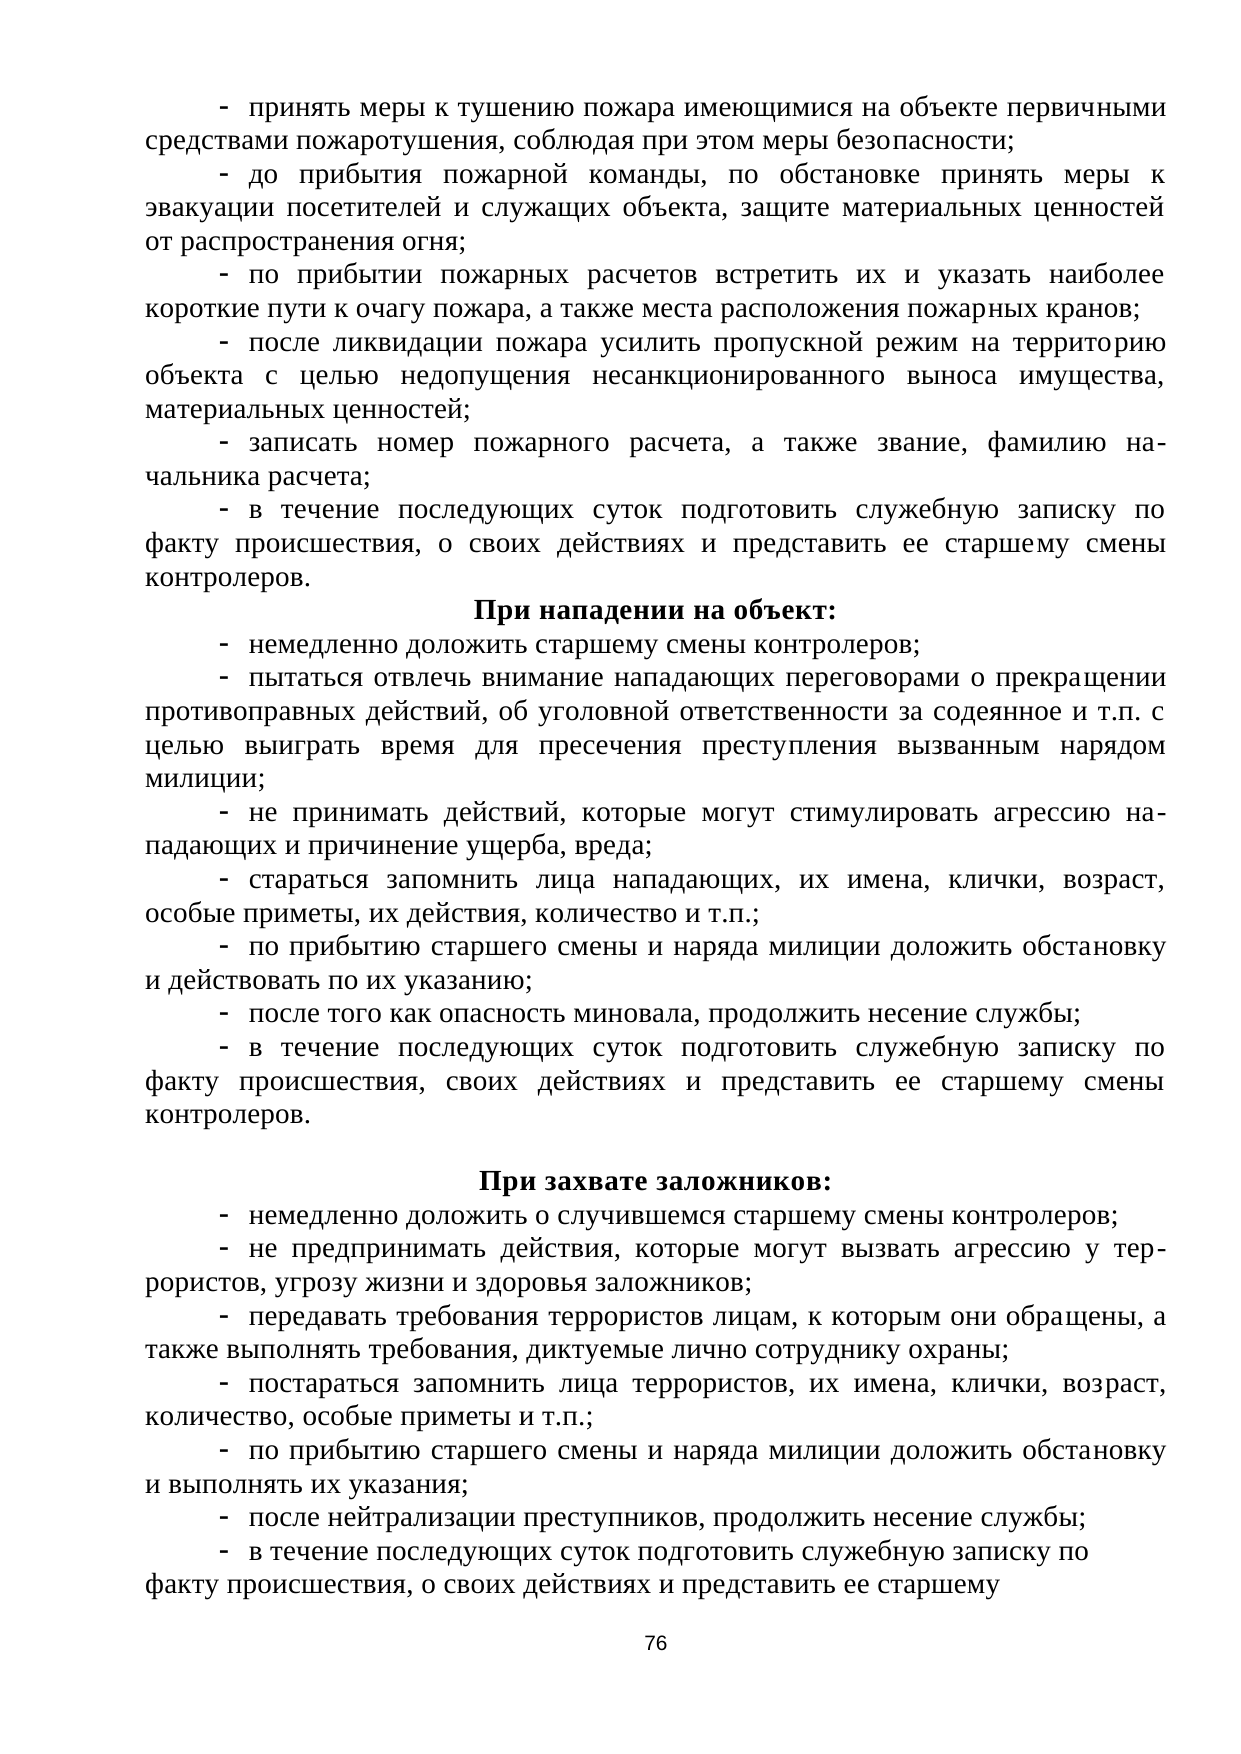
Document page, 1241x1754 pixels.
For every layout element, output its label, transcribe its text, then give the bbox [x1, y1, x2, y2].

list в течение последующих суток подготовить служебную записку по факту происшествия, своих действиях и представить ее старшему смены контролеров. [145, 1029, 1166, 1130]
list в течение последующих суток подготовить служебную записку по факту происшествия, о своих действиях и представить ее старшему смены контролеров. [145, 492, 1166, 592]
list по прибытии пожарных расчетов встретить их и указать наиболее короткие пути к очагу пожара, а также места расположения пожарных кранов; [145, 257, 1166, 324]
list после того как опасность миновала, продолжить несение службы; [145, 995, 1166, 1029]
list по прибытию старшего смены и наряда милиции доложить обстановку и действовать по их указанию; [145, 928, 1166, 995]
list постараться запомнить лица террористов, их имена, клички, возраст, количество, особые приметы и т.п.; [145, 1365, 1166, 1432]
list принять меры к тушению пожара имеющимися на объекте первичными средствами пожаротушения, соблюдая при этом меры безопасности; [145, 89, 1166, 156]
text При захвате заложников: [145, 1163, 1166, 1197]
list немедленно доложить о случившемся старшему смены контролеров; [145, 1197, 1166, 1231]
text При нападении на объект: [145, 592, 1166, 626]
list стараться запомнить лица нападающих, их имена, клички, возраст, особые приметы, их действия, количество и т.п.; [145, 861, 1166, 928]
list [145, 1533, 1166, 1600]
list немедленно доложить старшему смены контролеров; [145, 626, 1166, 659]
list не принимать действий, которые могут стимулировать агрессию нападающих и причинение ущерба, вреда; [145, 794, 1166, 861]
list до прибытия пожарной команды, по обстановке принять меры к эвакуации посетителей и служащих объекта, защите материальных ценностей от распространения огня; [145, 156, 1166, 257]
list после ликвидации пожара усилить пропускной режим на территорию объекта с целью недопущения несанкционированного выноса имущества, материальных ценностей; [145, 324, 1166, 424]
list передавать требования террористов лицам, к которым они обращены, а также выполнять требования, диктуемые лично сотруднику охраны; [145, 1298, 1166, 1365]
list после нейтрализации преступников, продолжить несение службы; [145, 1499, 1166, 1533]
list не предпринимать действия, которые могут вызвать агрессию у террористов, угрозу жизни и здоровья заложников; [145, 1231, 1166, 1298]
list записать номер пожарного расчета, а также звание, фамилию начальника расчета; [145, 424, 1166, 492]
list пытаться отвлечь внимание нападающих переговорами о прекращении противоправных действий, об уголовной ответственности за содеянное и т.п. с целью выиграть время для пресечения преступления вызванным нарядом милиции; [145, 659, 1166, 794]
list по прибытию старшего смены и наряда милиции доложить обстановку и выполнять их указания; [145, 1432, 1166, 1499]
